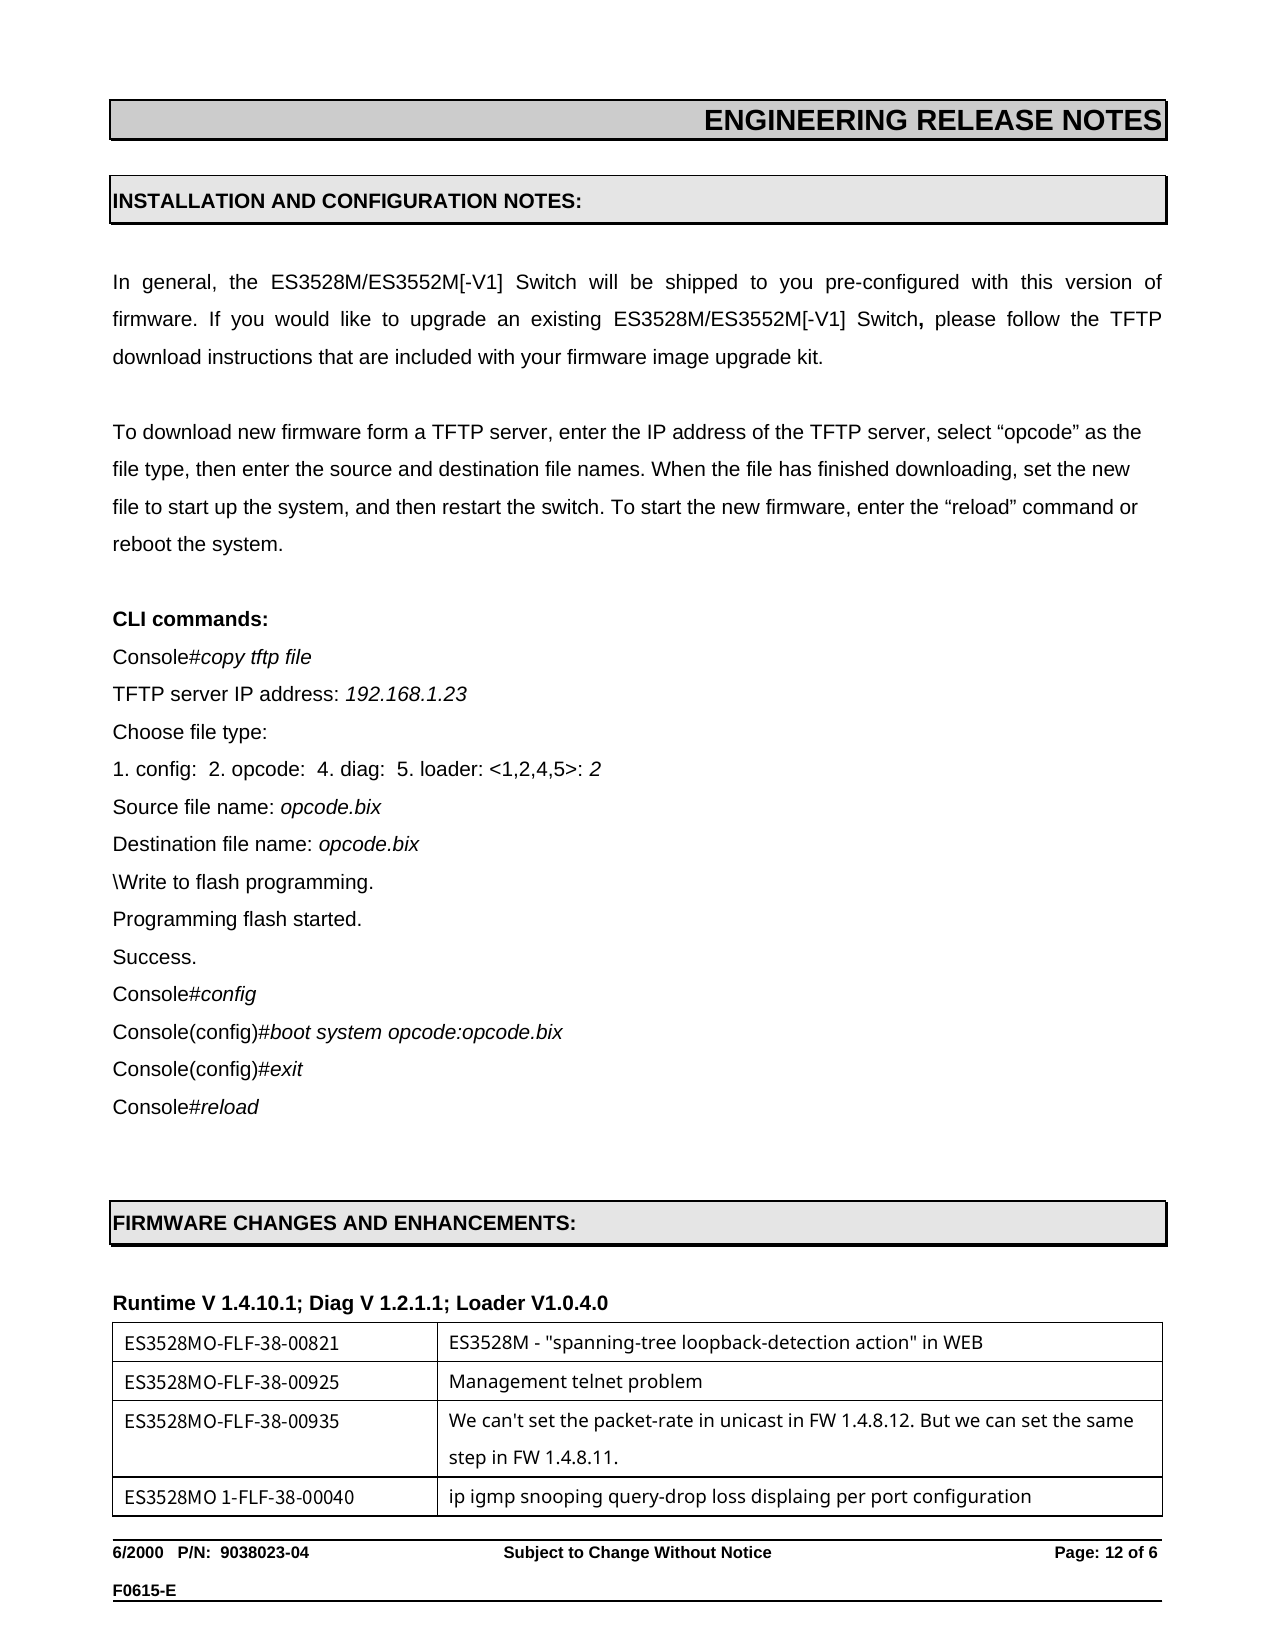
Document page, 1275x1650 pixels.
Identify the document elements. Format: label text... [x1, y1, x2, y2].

text Installation and Configuration Notes: [111, 176, 1165, 222]
text Console#copy tftp file [112, 638, 1162, 675]
text Destination file name: opcode.bix [112, 825, 1162, 863]
table_cell ES3528MO-FLF-38-00935 [113, 1401, 437, 1476]
table_cell We can't set the packet-rate in unicast in FW 1.4.8.12. But we can set the same step in FW 1.4.8.11. [438, 1401, 1162, 1476]
text Success. [112, 938, 1162, 975]
text In general, the ES/ES[-V1] Switch will be shipped to you pre-configured with this version of firmware. If you would like to upgrade an existing ES3528M/ES3552M[-V1] Switch, please follow the TFTP download instructions that are included with your firmware image upgrade kit. [112, 263, 1162, 375]
text 1. config: 2. opcode: 4. diag: 5. loader: <1,2,4,5>: 2 [112, 750, 1162, 788]
text Runtime V 1.4.10.1; Diag V 1.2.1.1; Loader V1.0.4.0 [112, 1284, 1162, 1322]
table_cell ES3528MO-FLF-38-00925 [113, 1362, 437, 1400]
text Console#reload [112, 1088, 1162, 1125]
text \Write to flash programming. [112, 863, 1162, 900]
table_cell Management telnet problem [438, 1362, 1162, 1400]
text To download new firmware form a TFTP server, enter the IP address of the TFTP server, select “opcode” as the file type, then enter the source and destination file names. When the file has finished downloading, set the new file to start up the system, and then restart the switch. To start the new firmware, enter the “reload” command or reboot the system. [112, 413, 1162, 563]
table_cell ES3528MO 1-FLF-38-00040 [113, 1478, 437, 1515]
table_header ES3528MO-FLF-38-00821 [113, 1323, 437, 1361]
table_cell ip igmp snooping query-drop loss displaing per port configuration [438, 1478, 1162, 1515]
text Console#config [112, 975, 1162, 1013]
text TFTP server IP address: 192.168.1.23 [112, 675, 1162, 713]
text Firmware Changes and Enhancements: [111, 1202, 1165, 1243]
text Choose file type: [112, 713, 1162, 750]
text Console(config)#exit [112, 1050, 1162, 1088]
text CLI commands: [112, 600, 1162, 638]
table_header ES3528M - "spanning-tree loopback-detection action" in WEB [438, 1323, 1162, 1361]
text Source file name: opcode.bix [112, 788, 1162, 825]
text Programming flash started. [112, 900, 1162, 938]
text Console(config)#boot system opcode:opcode.bix [112, 1013, 1162, 1050]
